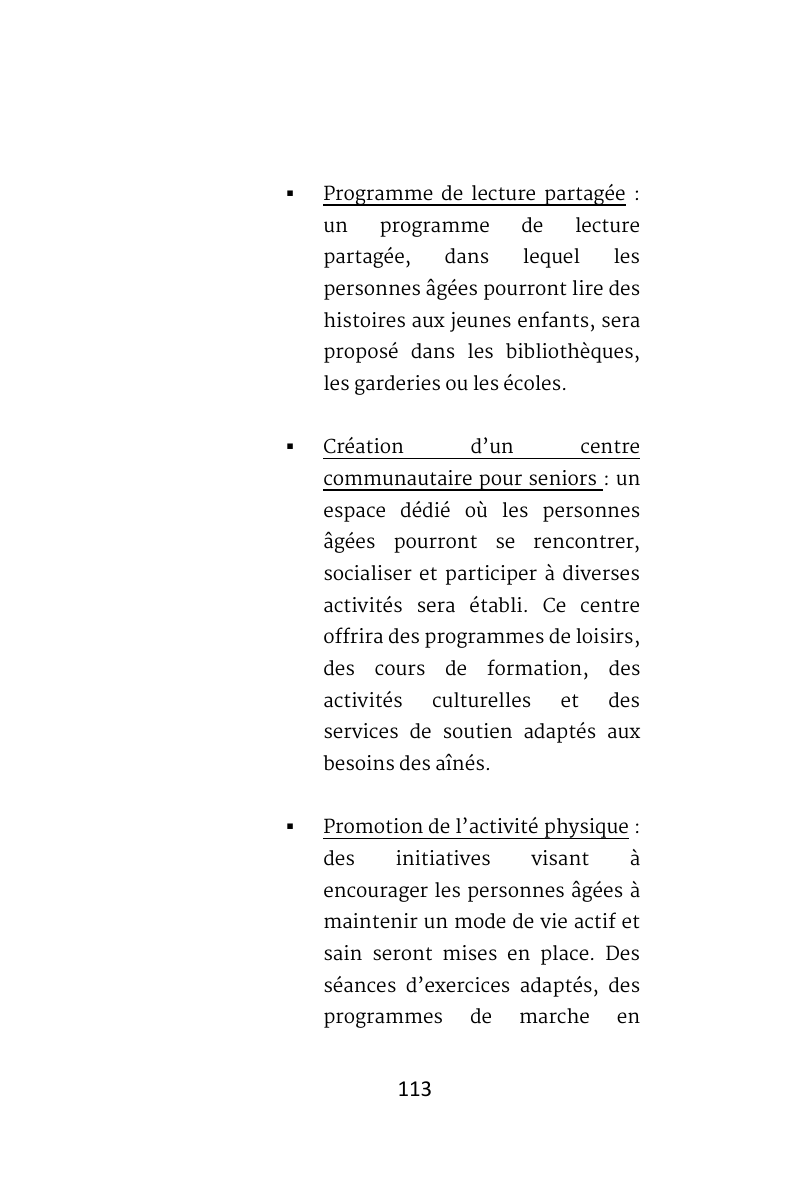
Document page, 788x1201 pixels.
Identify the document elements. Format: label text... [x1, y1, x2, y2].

list Création d’un centre communautaire pour seniors : un espace dédié où les personnes âgées pourront se rencontrer, socialiser et participer à diverses activités sera établi. Ce centre offrira des programmes de loisirs, des cours de formation, des activités culturelles et des services de soutien adaptés aux besoins des aînés. [286, 433, 640, 781]
list Programme de lecture partagée : un programme de lecture partagée, dans lequel les personnes âgées pourront lire des histoires aux jeunes enfants, sera proposé dans les bibliothèques, les garderies ou les écoles. [286, 179, 640, 401]
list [286, 813, 640, 1034]
